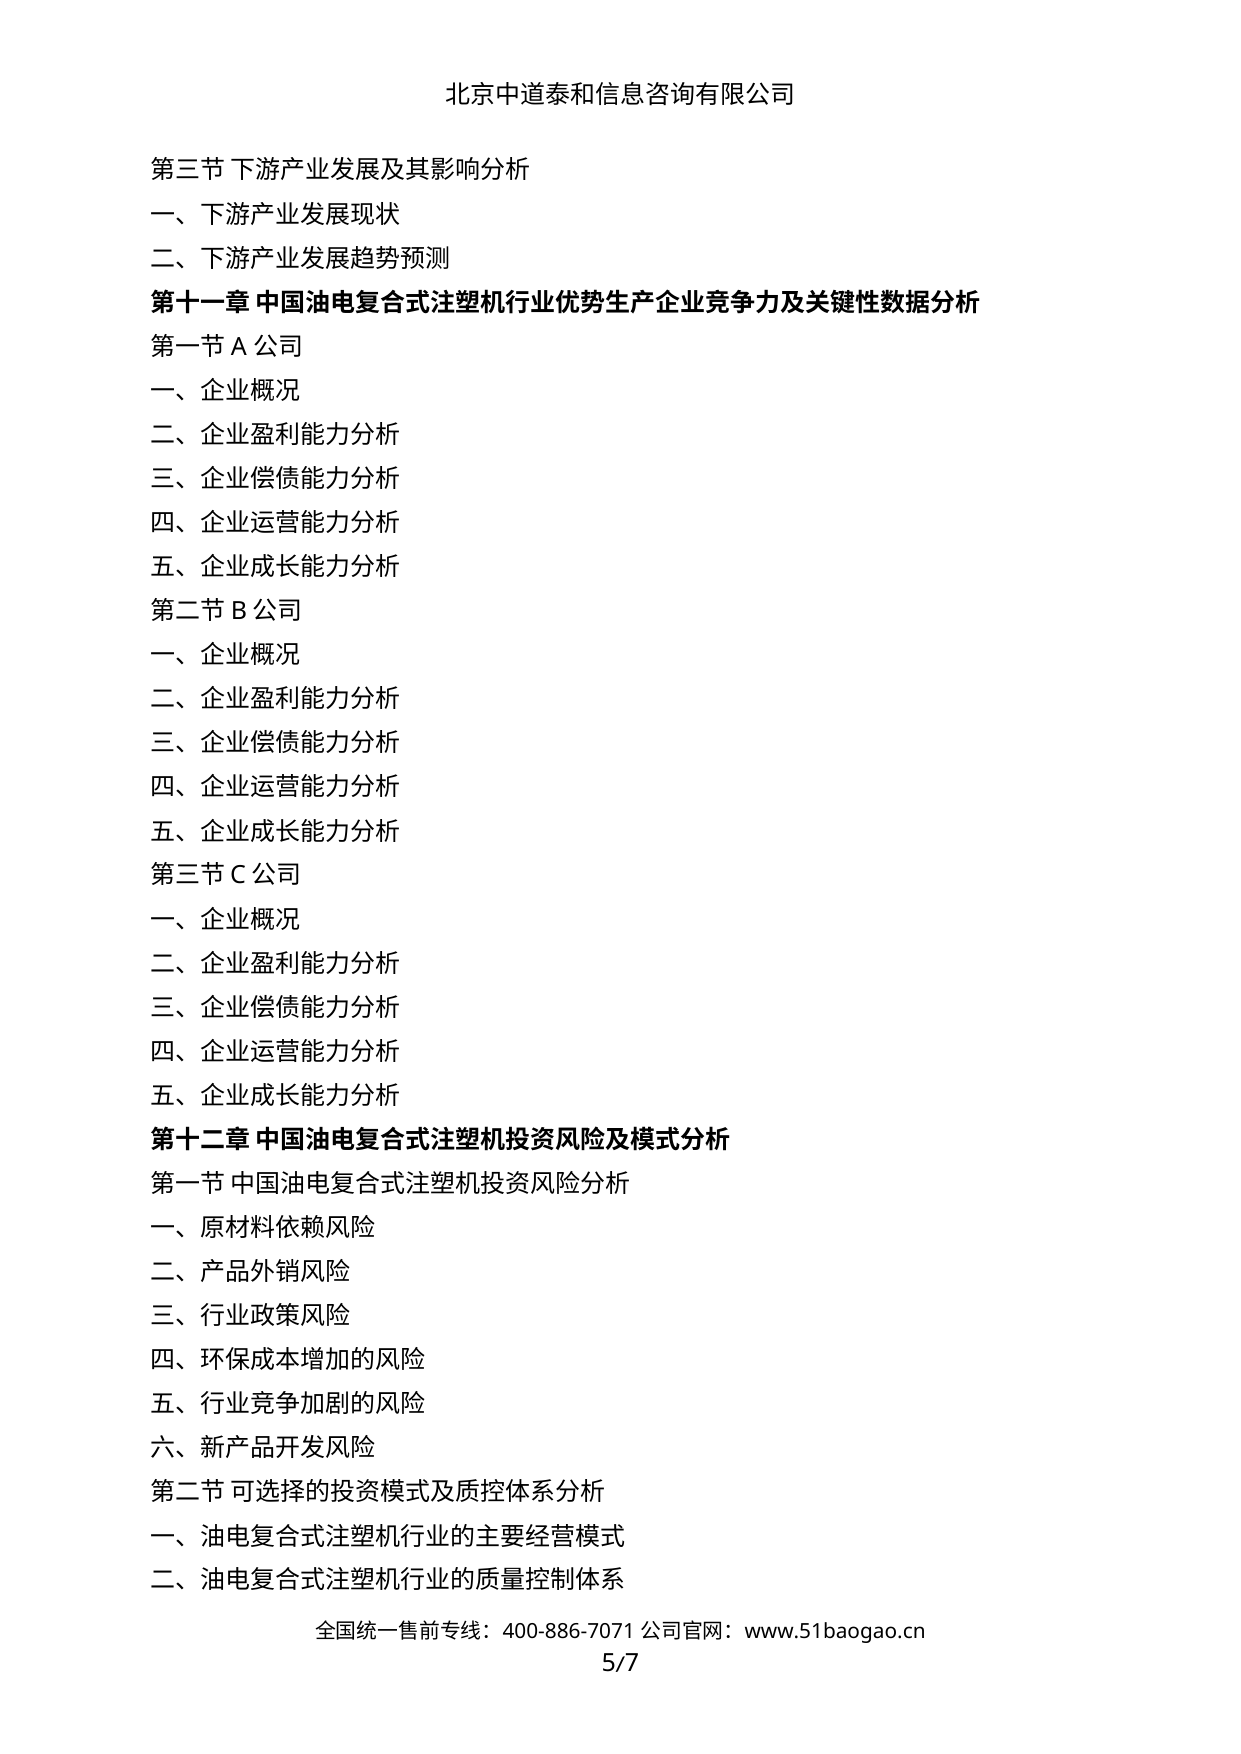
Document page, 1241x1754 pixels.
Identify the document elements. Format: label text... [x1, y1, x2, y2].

text 一、油电复合式注塑机行业的主要经营模式 [150, 1516, 1090, 1552]
text 第一节 A 公司 [150, 326, 1090, 362]
text 三、企业偿债能力分析 [150, 723, 1090, 759]
text 一、企业概况 [150, 899, 1090, 935]
text 二、企业盈利能力分析 [150, 414, 1090, 451]
text 第三节C公司 [150, 855, 1090, 891]
text 第一节 中国油电复合式注塑机投资风险分析 [150, 1163, 1090, 1200]
text 第十一章 中国油电复合式注塑机行业优势生产企业竞争力及关键性数据分析 [150, 282, 1090, 318]
text 六、新产品开发风险 [150, 1428, 1090, 1464]
text 二、产品外销风险 [150, 1252, 1090, 1288]
text 第二节 可选择的投资模式及质控体系分析 [150, 1472, 1090, 1508]
text 三、行业政策风险 [150, 1296, 1090, 1332]
text 一、下游产业发展现状 [150, 194, 1090, 230]
text 一、企业概况 [150, 370, 1090, 407]
text 第二节 B公司 [150, 591, 1090, 627]
text 二、企业盈利能力分析 [150, 679, 1090, 715]
text 四、企业运营能力分析 [150, 502, 1090, 539]
text 第十二章 中国油电复合式注塑机投资风险及模式分析 [150, 1119, 1090, 1156]
text 五、行业竞争加剧的风险 [150, 1384, 1090, 1420]
text 第三节 下游产业发展及其影响分析 [150, 150, 1090, 186]
text 三、企业偿债能力分析 [150, 987, 1090, 1023]
text 二、企业盈利能力分析 [150, 943, 1090, 979]
text 四、环保成本增加的风险 [150, 1340, 1090, 1376]
text 二、油电复合式注塑机行业的质量控制体系 [150, 1560, 1090, 1596]
text 五、企业成长能力分析 [150, 1075, 1090, 1112]
text 五、企业成长能力分析 [150, 811, 1090, 847]
text 三、企业偿债能力分析 [150, 458, 1090, 495]
text 五、企业成长能力分析 [150, 547, 1090, 583]
text 一、原材料依赖风险 [150, 1207, 1090, 1244]
text 二、下游产业发展趋势预测 [150, 238, 1090, 274]
text 四、企业运营能力分析 [150, 767, 1090, 803]
text 四、企业运营能力分析 [150, 1031, 1090, 1067]
text 一、企业概况 [150, 635, 1090, 671]
